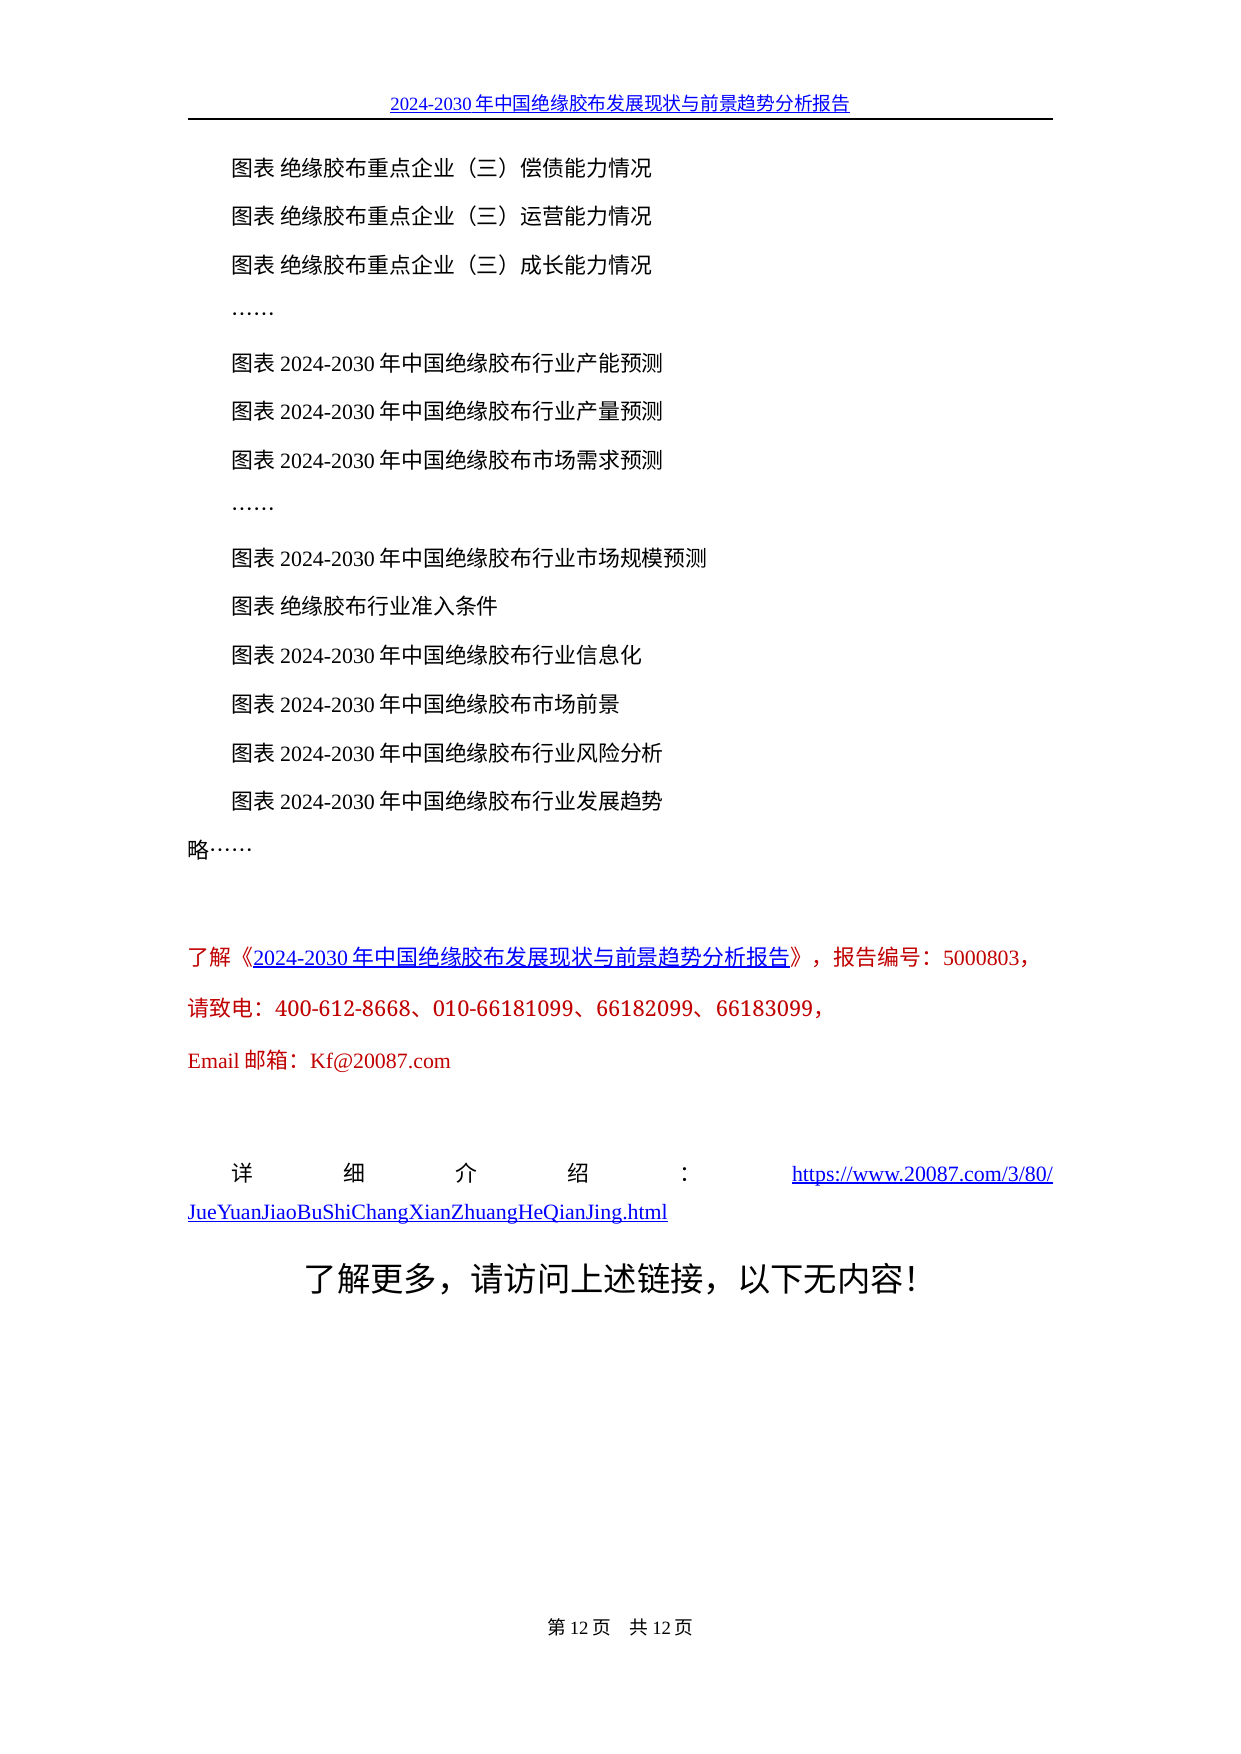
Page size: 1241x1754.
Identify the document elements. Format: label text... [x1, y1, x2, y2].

text 了解《2024-2030年中国绝缘胶布发展现状与前景趋势分析报告》，报告编号：5000803， [187, 939, 1053, 972]
text 请致电：400-612-8668、010-66181099、66182099、66183099， [187, 991, 1053, 1023]
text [187, 150, 1053, 865]
text 详细介绍：https://www.20087.com/3/80/JueYuanJiaoBuShiChangXianZhuangHeQianJing.html [187, 1155, 1053, 1228]
text Email邮箱：Kf@20087.com [187, 1042, 1053, 1075]
title 了解更多，请访问上述链接，以下无内容！ [187, 1244, 1053, 1309]
